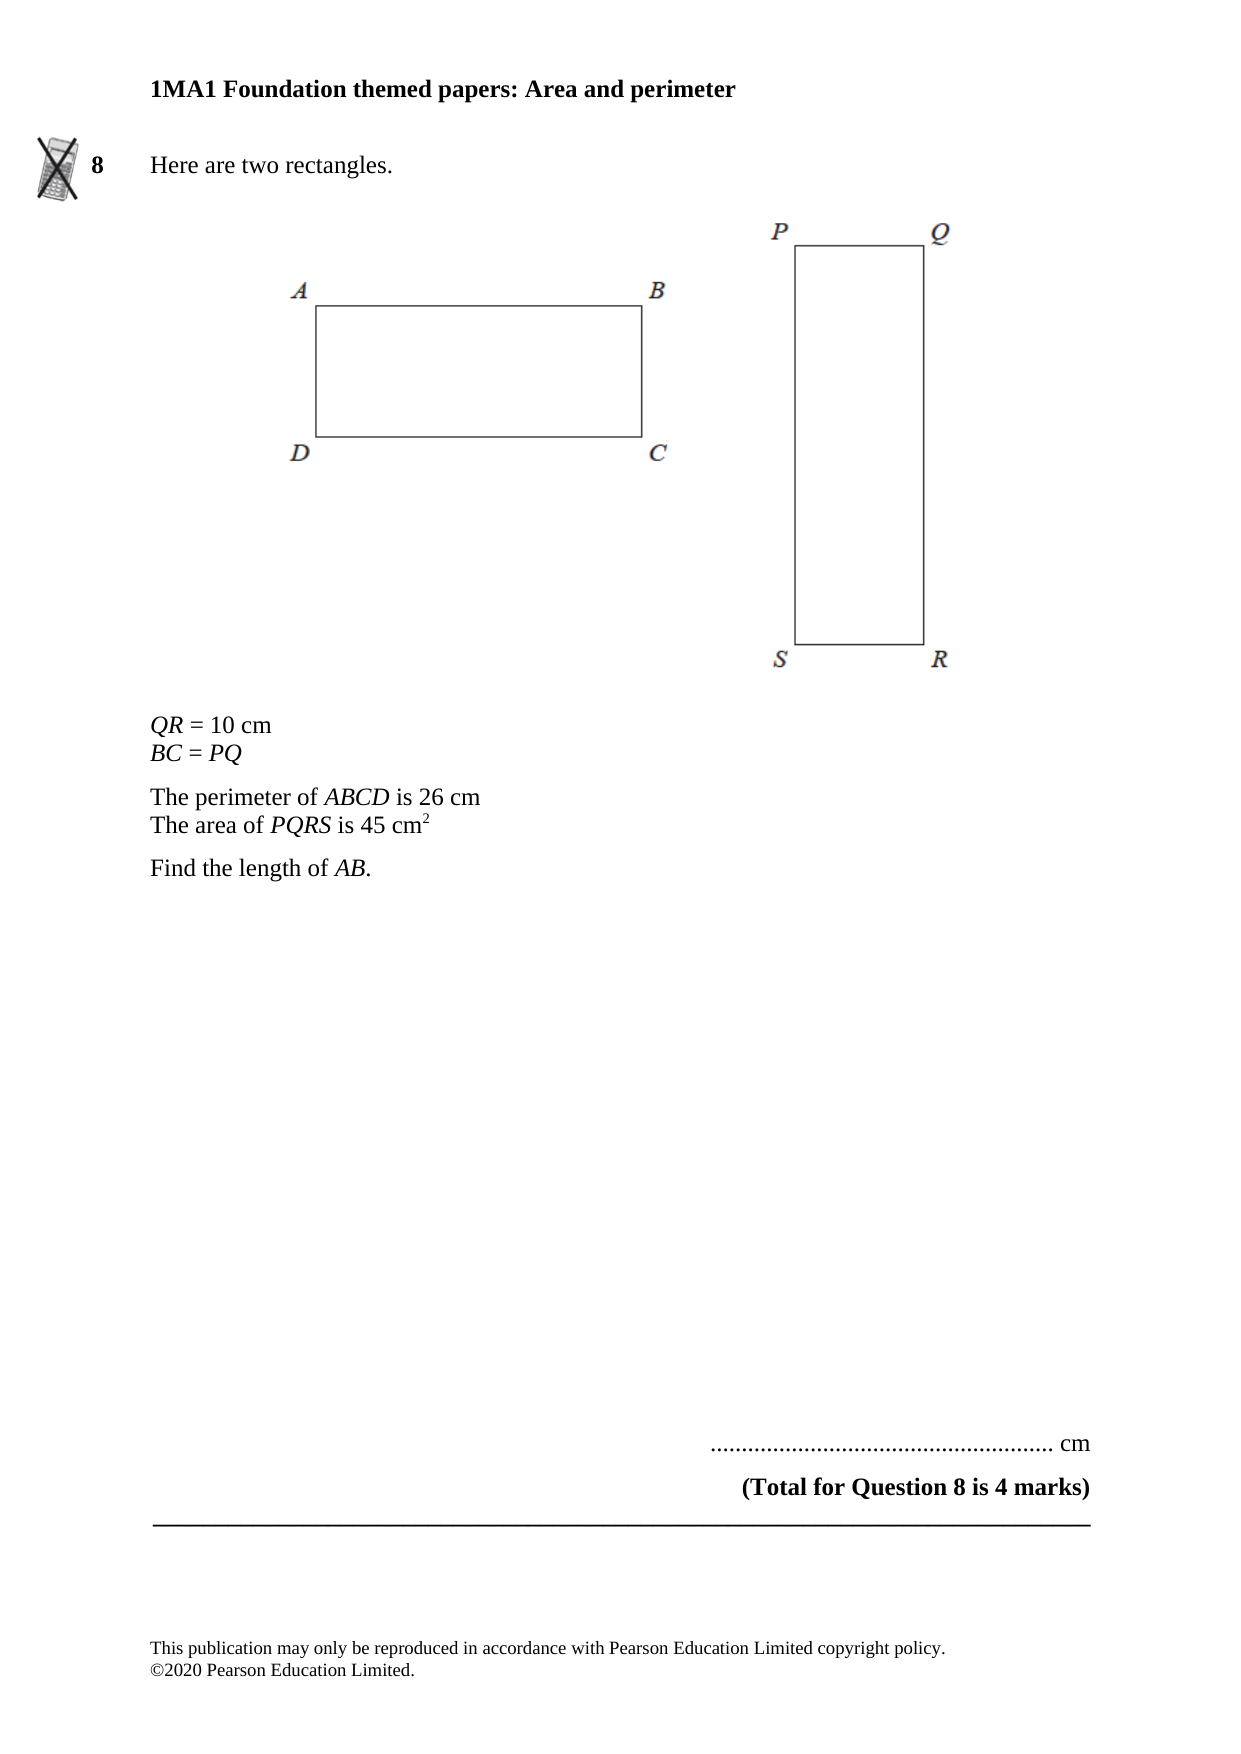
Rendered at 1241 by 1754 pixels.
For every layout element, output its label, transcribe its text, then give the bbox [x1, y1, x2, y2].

picture [273, 207, 967, 681]
text ....................................................... cm [150, 1428, 1090, 1457]
text Find the length of AB. [150, 853, 1090, 882]
text BC = PQ [150, 738, 1090, 767]
text The area of PQRS is 45 cm2 [150, 810, 1090, 839]
picture [35, 128, 79, 207]
text ___________________________________________________________________________ [150, 1500, 1090, 1529]
text 8 Here are two rectangles. [91, 150, 1090, 179]
text (Total for Question 8 is 4 marks) [150, 1472, 1090, 1500]
text QR = 10 cm [150, 710, 1090, 738]
text The perimeter of ABCD is 26 cm [150, 782, 1090, 810]
